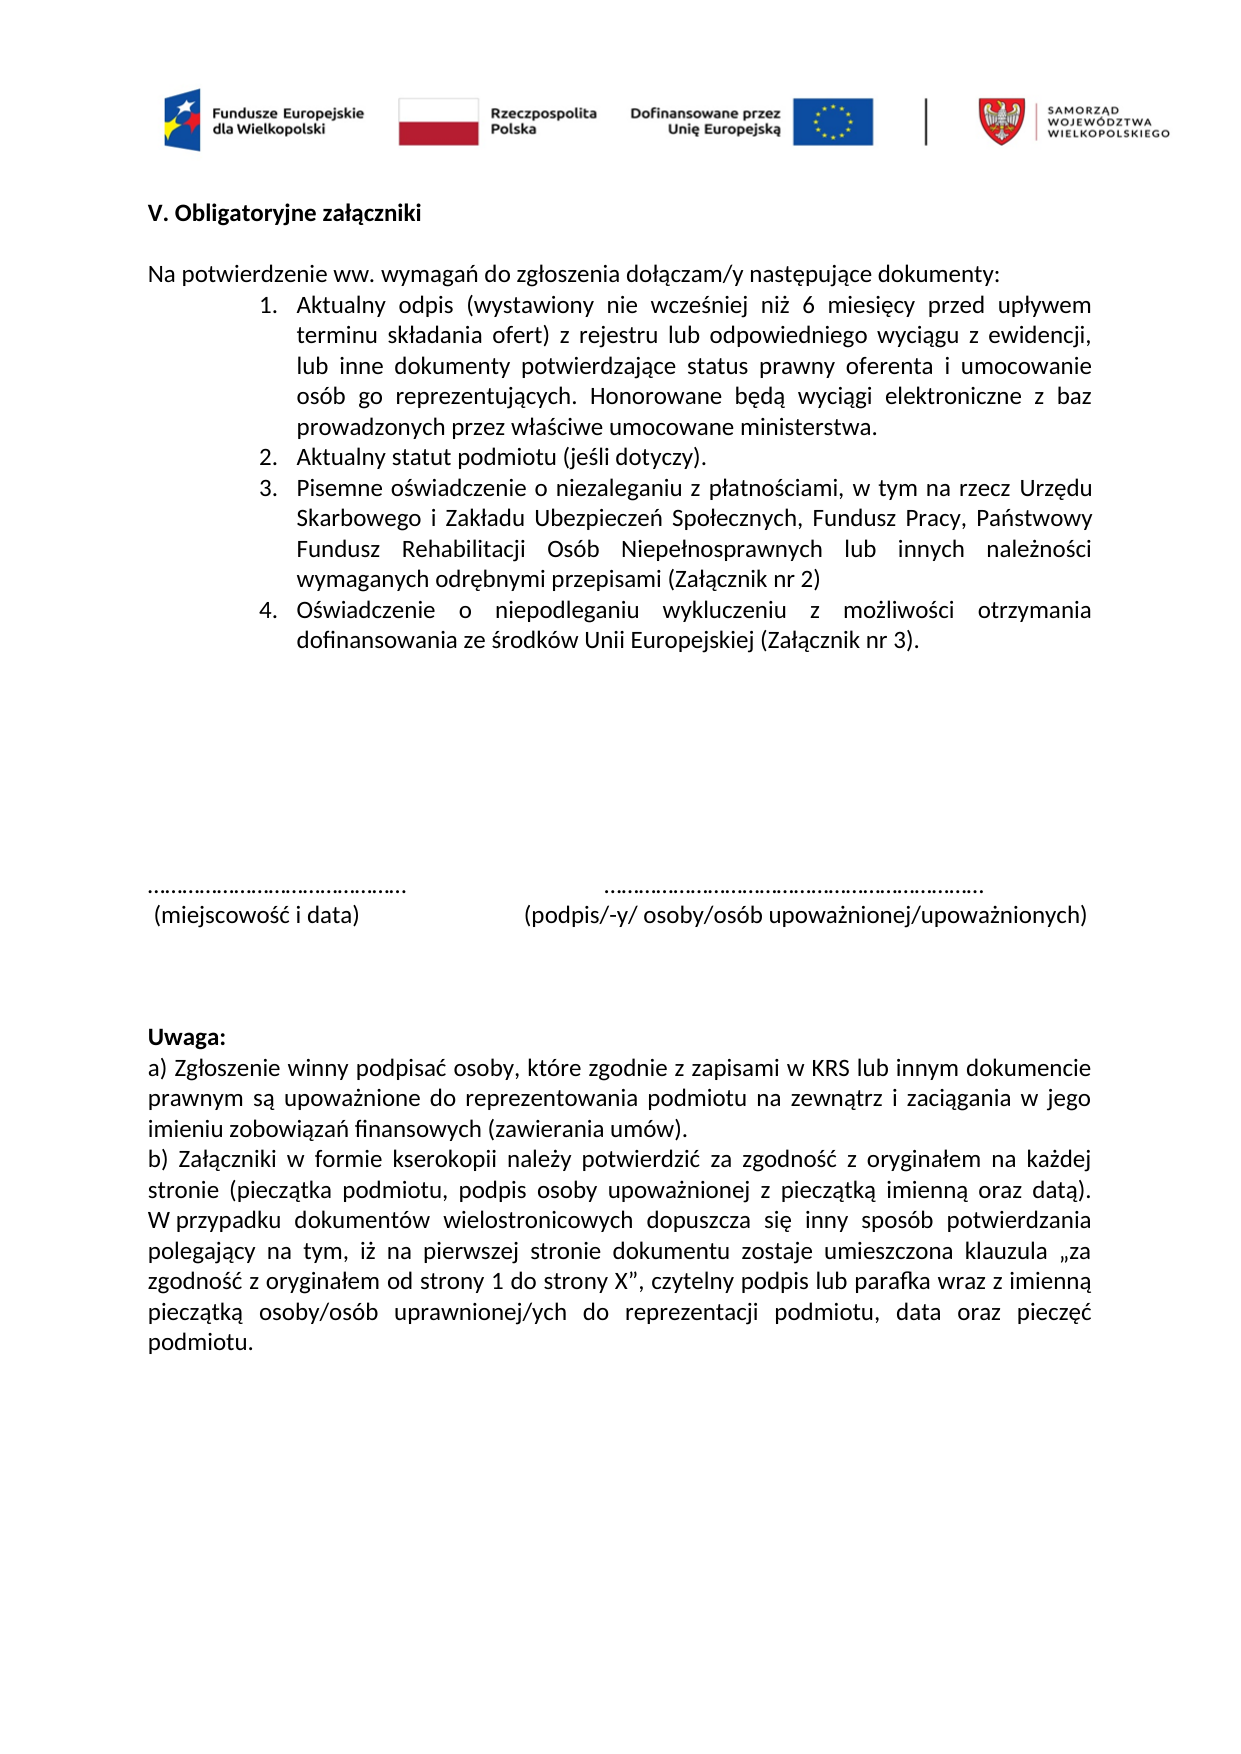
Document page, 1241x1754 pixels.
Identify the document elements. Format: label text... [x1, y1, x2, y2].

list Pisemne oświadczenie o niezaleganiu z płatnościami, w tym na rzecz Urzędu Skarbowego i Zakładu Ubezpieczeń Społecznych, Fundusz Pracy, Państwowy Fundusz Rehabilitacji Osób Niepełnosprawnych lub innych należności wymaganych odrębnymi przepisami (Załącznik nr 2) [259, 472, 1093, 594]
text b) Załączniki w formie kserokopii należy potwierdzić za zgodność z oryginałem na każdej stronie (pieczątka podmiotu, podpis osoby upoważnionej z pieczątką imienną oraz datą). W przypadku dokumentów wielostronicowych dopuszcza się inny sposób potwierdzania polegający na tym, iż na pierwszej stronie dokumentu zostaje umieszczona klauzula „za zgodność z oryginałem od strony 1 do strony X”, czytelny podpis lub parafka wraz z imienną pieczątką osoby/osób uprawnionej/ych do reprezentacji podmiotu, data oraz pieczęć podmiotu. [148, 1143, 1093, 1357]
text Na potwierdzenie ww. wymagań do zgłoszenia dołączam/y następujące dokumenty: [148, 258, 1093, 289]
picture [147, 73, 1187, 167]
text (miejscowość i data) (podpis/-y/ osoby/osób upoważnionej/upoważnionych) [148, 899, 1093, 930]
list Oświadczenie o niepodleganiu wykluczeniu z możliwości otrzymania dofinansowania ze środków Unii Europejskiej (Załącznik nr 3). [259, 594, 1093, 655]
text a) Zgłoszenie winny podpisać osoby, które zgodnie z zapisami w KRS lub innym dokumencie prawnym są upoważnione do reprezentowania podmiotu na zewnątrz i zaciągania w jego imieniu zobowiązań finansowych (zawierania umów). [148, 1052, 1093, 1143]
text V. Obligatoryjne załączniki [148, 197, 1093, 228]
list Aktualny odpis (wystawiony nie wcześniej niż 6 miesięcy przed upływem terminu składania ofert) z rejestru lub odpowiedniego wyciągu z ewidencji, lub inne dokumenty potwierdzające status prawny oferenta i umocowanie osób go reprezentujących. Honorowane będą wyciągi elektroniczne z baz prowadzonych przez właściwe umocowane ministerstwa. [259, 289, 1093, 441]
list Aktualny statut podmiotu (jeśli dotyczy). [259, 441, 1093, 472]
text ……………………………………… ………………………………………………………… [148, 869, 1093, 899]
text Uwaga: [148, 1021, 1093, 1052]
